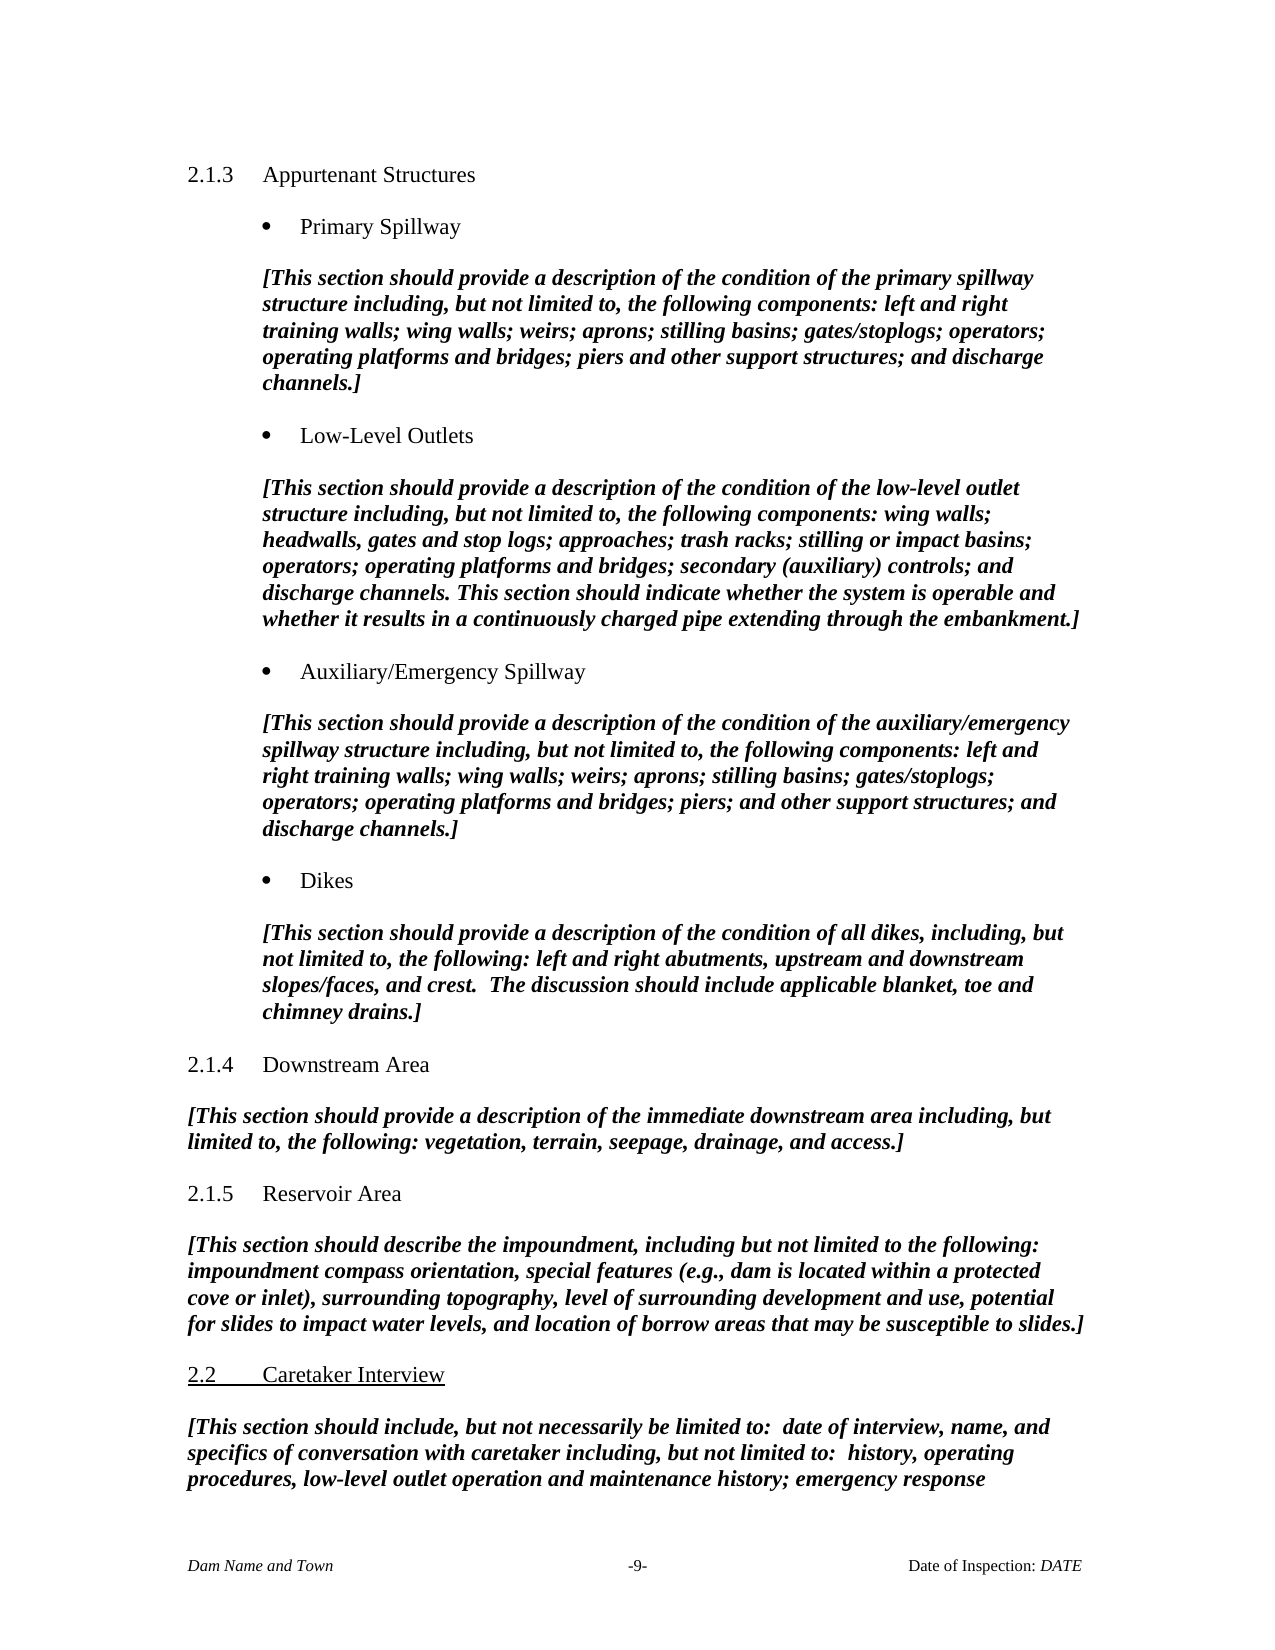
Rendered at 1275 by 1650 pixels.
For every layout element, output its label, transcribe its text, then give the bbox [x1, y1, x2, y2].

subtitle 2.1.4 Downstream Area [187, 1051, 1087, 1077]
subtitle 2.2 Caretaker Interview [187, 1361, 1087, 1388]
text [187, 1413, 1087, 1492]
list Dikes [262, 867, 1087, 894]
text [This section should provide a description of the condition of the primary spillway structure including, but not limited to, the following components: left and right training walls; wing walls; weirs; aprons; stilling basins; gates/stoplogs; operators; operating platforms and bridges; piers and other support structures; and discharge channels.] [262, 264, 1087, 396]
list Primary Spillway [262, 213, 1087, 239]
text [This section should provide a description of the condition of the auxiliary/emergency spillway structure including, but not limited to, the following components: left and right training walls; wing walls; weirs; aprons; stilling basins; gates/stoplogs; operators; operating platforms and bridges; piers; and other support structures; and discharge channels.] [262, 709, 1087, 841]
text [This section should provide a description of the immediate downstream area including, but limited to, the following: vegetation, terrain, seepage, drainage, and access.] [187, 1102, 1087, 1155]
subtitle 2.1.5 Reservoir Area [187, 1180, 1087, 1206]
text [This section should provide a description of the condition of all dikes, including, but not limited to, the following: left and right abutments, upstream and downstream slopes/faces, and crest. The discussion should include applicable blanket, toe and chimney drains.] [262, 919, 1087, 1024]
text [This section should describe the impoundment, including but not limited to the following: impoundment compass orientation, special features (e.g., dam is located within a protected cove or inlet), surrounding topography, level of surrounding development and use, potential for slides to impact water levels, and location of borrow areas that may be susceptible to slides.] [187, 1231, 1087, 1336]
subtitle 2.1.3 Appurtenant Structures [187, 161, 1087, 188]
list Auxiliary/Emergency Spillway [262, 658, 1087, 684]
list Low-Level Outlets [262, 422, 1087, 448]
text [This section should provide a description of the condition of the low-level outlet structure including, but not limited to, the following components: wing walls; headwalls, gates and stop logs; approaches; trash racks; stilling or impact basins; operators; operating platforms and bridges; secondary (auxiliary) controls; and discharge channels. This section should indicate whether the system is operable and whether it results in a continuously charged pipe extending through the embankment.] [262, 473, 1087, 632]
